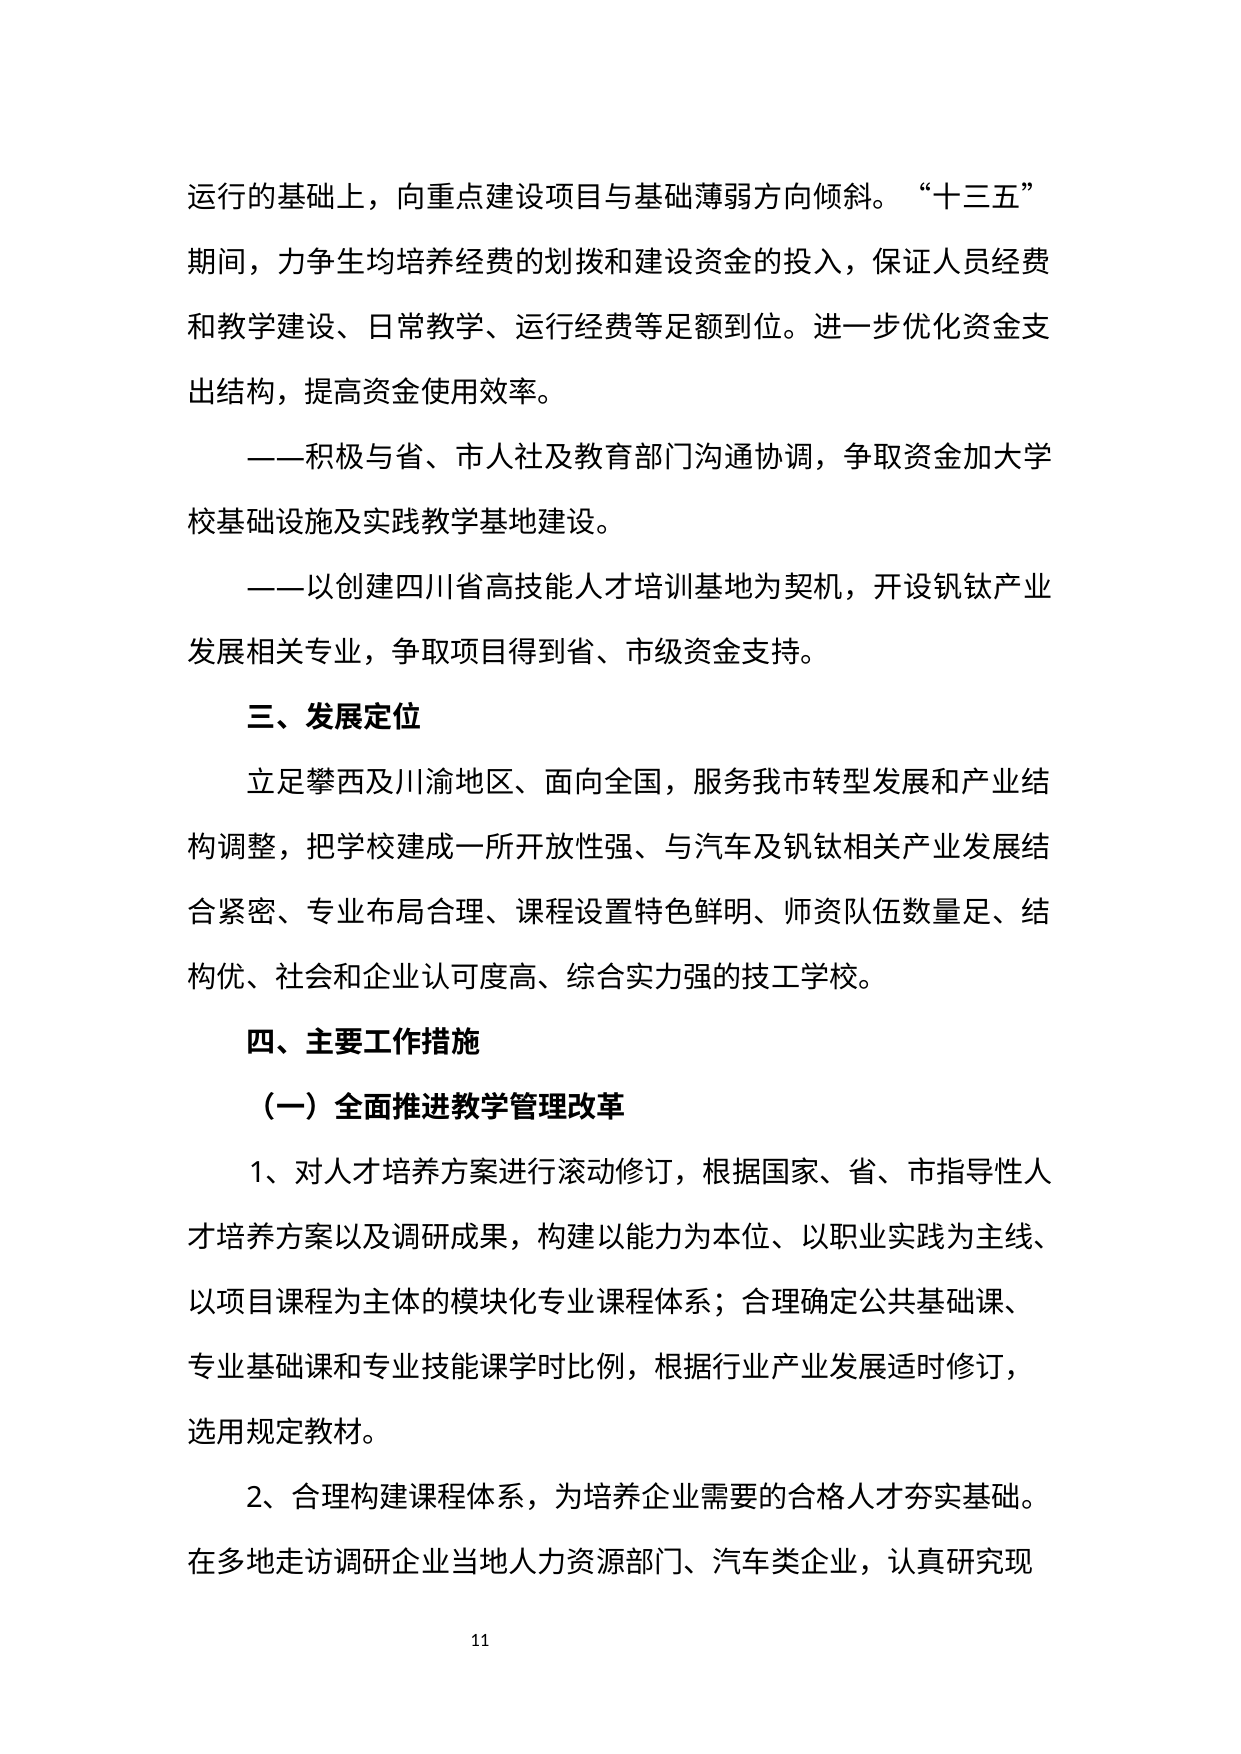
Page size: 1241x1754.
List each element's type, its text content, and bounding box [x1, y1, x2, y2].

text 三、发展定位 [187, 682, 1053, 747]
text 立足攀西及川渝地区、面向全国，服务我市转型发展和产业结构调整，把学校建成一所开放性强、与汽车及钒钛相关产业发展结合紧密、专业布局合理、课程设置特色鲜明、师资队伍数量足、结构优、社会和企业认可度高、综合实力强的技工学校。 [187, 747, 1053, 1007]
text （一）全面推进教学管理改革 [187, 1072, 1053, 1137]
text ——积极与省、市人社及教育部门沟通协调，争取资金加大学校基础设施及实践教学基地建设。 [187, 422, 1053, 552]
text 四、主要工作措施 [187, 1007, 1053, 1072]
text ——以创建四川省高技能人才培训基地为契机，开设钒钛产业发展相关专业，争取项目得到省、市级资金支持。 [187, 552, 1053, 682]
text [187, 1137, 1053, 1592]
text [187, 162, 1053, 422]
